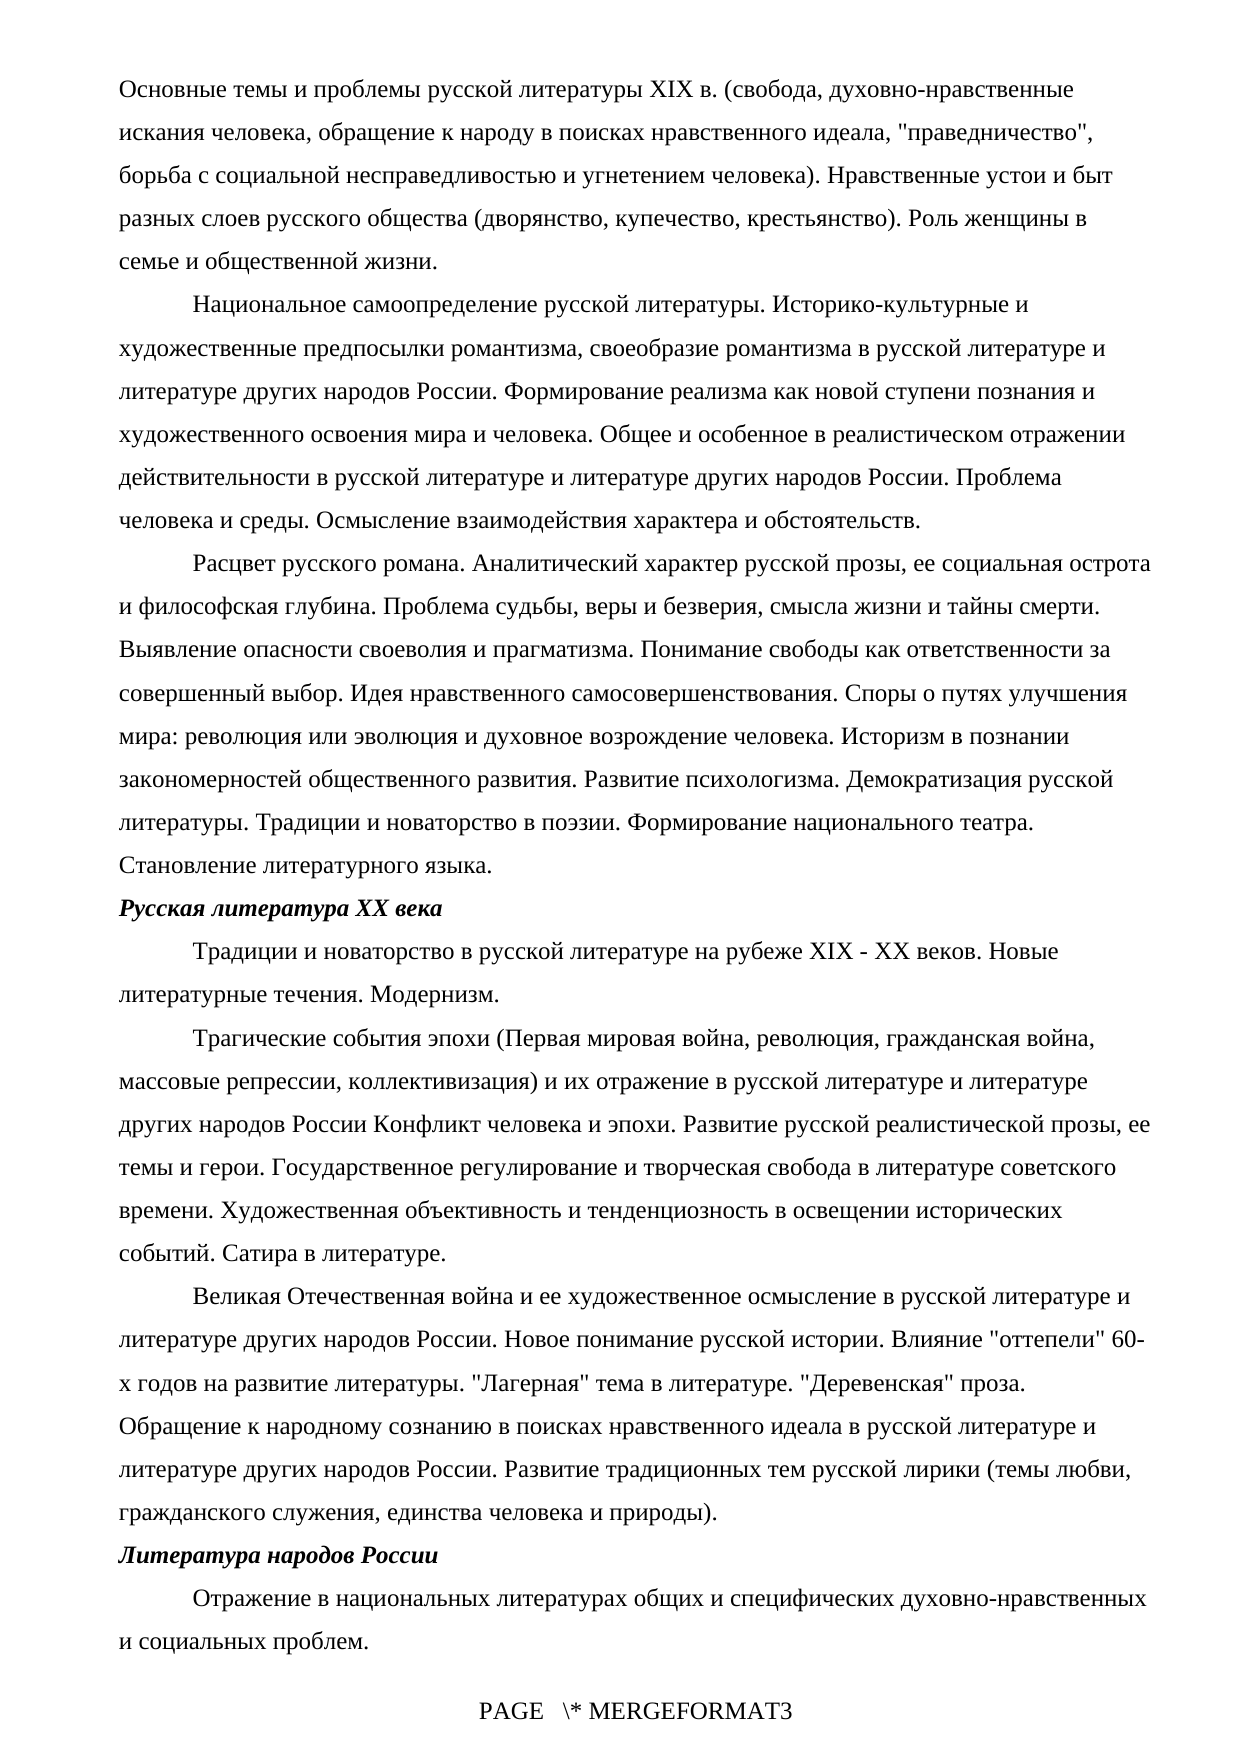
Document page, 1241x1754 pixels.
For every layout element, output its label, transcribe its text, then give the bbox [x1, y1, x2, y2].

text Литература народов России [119, 1540, 1153, 1569]
text Традиции и новаторство в русской литературе на рубеже XIX - XX веков. Новые литературные течения. Модернизм. [119, 936, 1153, 1008]
text Национальное самоопределение русской литературы. Историко-культурные и художественные предпосылки романтизма, своеобразие романтизма в русской литературе и литературе других народов России. Формирование реализма как новой ступени познания и художественного освоения мира и человека. Общее и особенное в реалистическом отражении действительности в русской литературе и литературе других народов России. Проблема человека и среды. Осмысление взаимодействия характера и обстоятельств. [119, 289, 1153, 534]
text Основные темы и проблемы русской литературы XIX в. (свобода, духовно-нравственные искания человека, обращение к народу в поисках нравственного идеала, "праведничество", борьба с социальной несправедливостью и угнетением человека). Нравственные устои и быт разных слоев русского общества (дворянство, купечество, крестьянство). Роль женщины в семье и общественной жизни. [119, 74, 1153, 275]
text Отражение в национальных литературах общих и специфических духовно-нравственных и социальных проблем. [119, 1583, 1153, 1655]
text Расцвет русского романа. Аналитический характер русской прозы, ее социальная острота и философская глубина. Проблема судьбы, веры и безверия, смысла жизни и тайны смерти. Выявление опасности своеволия и прагматизма. Понимание свободы как ответственности за совершенный выбор. Идея нравственного самосовершенствования. Споры о путях улучшения мира: революция или эволюция и духовное возрождение человека. Историзм в познании закономерностей общественного развития. Развитие психологизма. Демократизация русской литературы. Традиции и новаторство в поэзии. Формирование национального театра. Становление литературного языка. [119, 548, 1153, 879]
text Трагические события эпохи (Первая мировая война, революция, гражданская война, массовые репрессии, коллективизация) и их отражение в русской литературе и литературе других народов России Конфликт человека и эпохи. Развитие русской реалистической прозы, ее темы и герои. Государственное регулирование и творческая свобода в литературе советского времени. Художественная объективность и тенденциозность в освещении исторических событий. Сатира в литературе. [119, 1023, 1153, 1267]
text Русская литература XX века [119, 893, 1153, 922]
text Великая Отечественная война и ее художественное осмысление в русской литературе и литературе других народов России. Новое понимание русской истории. Влияние "оттепели" 60-х годов на развитие литературы. "Лагерная" тема в литературе. "Деревенская" проза. Обращение к народному сознанию в поисках нравственного идеала в русской литературе и литературе других народов России. Развитие традиционных тем русской лирики (темы любви, гражданского служения, единства человека и природы). [119, 1281, 1153, 1526]
